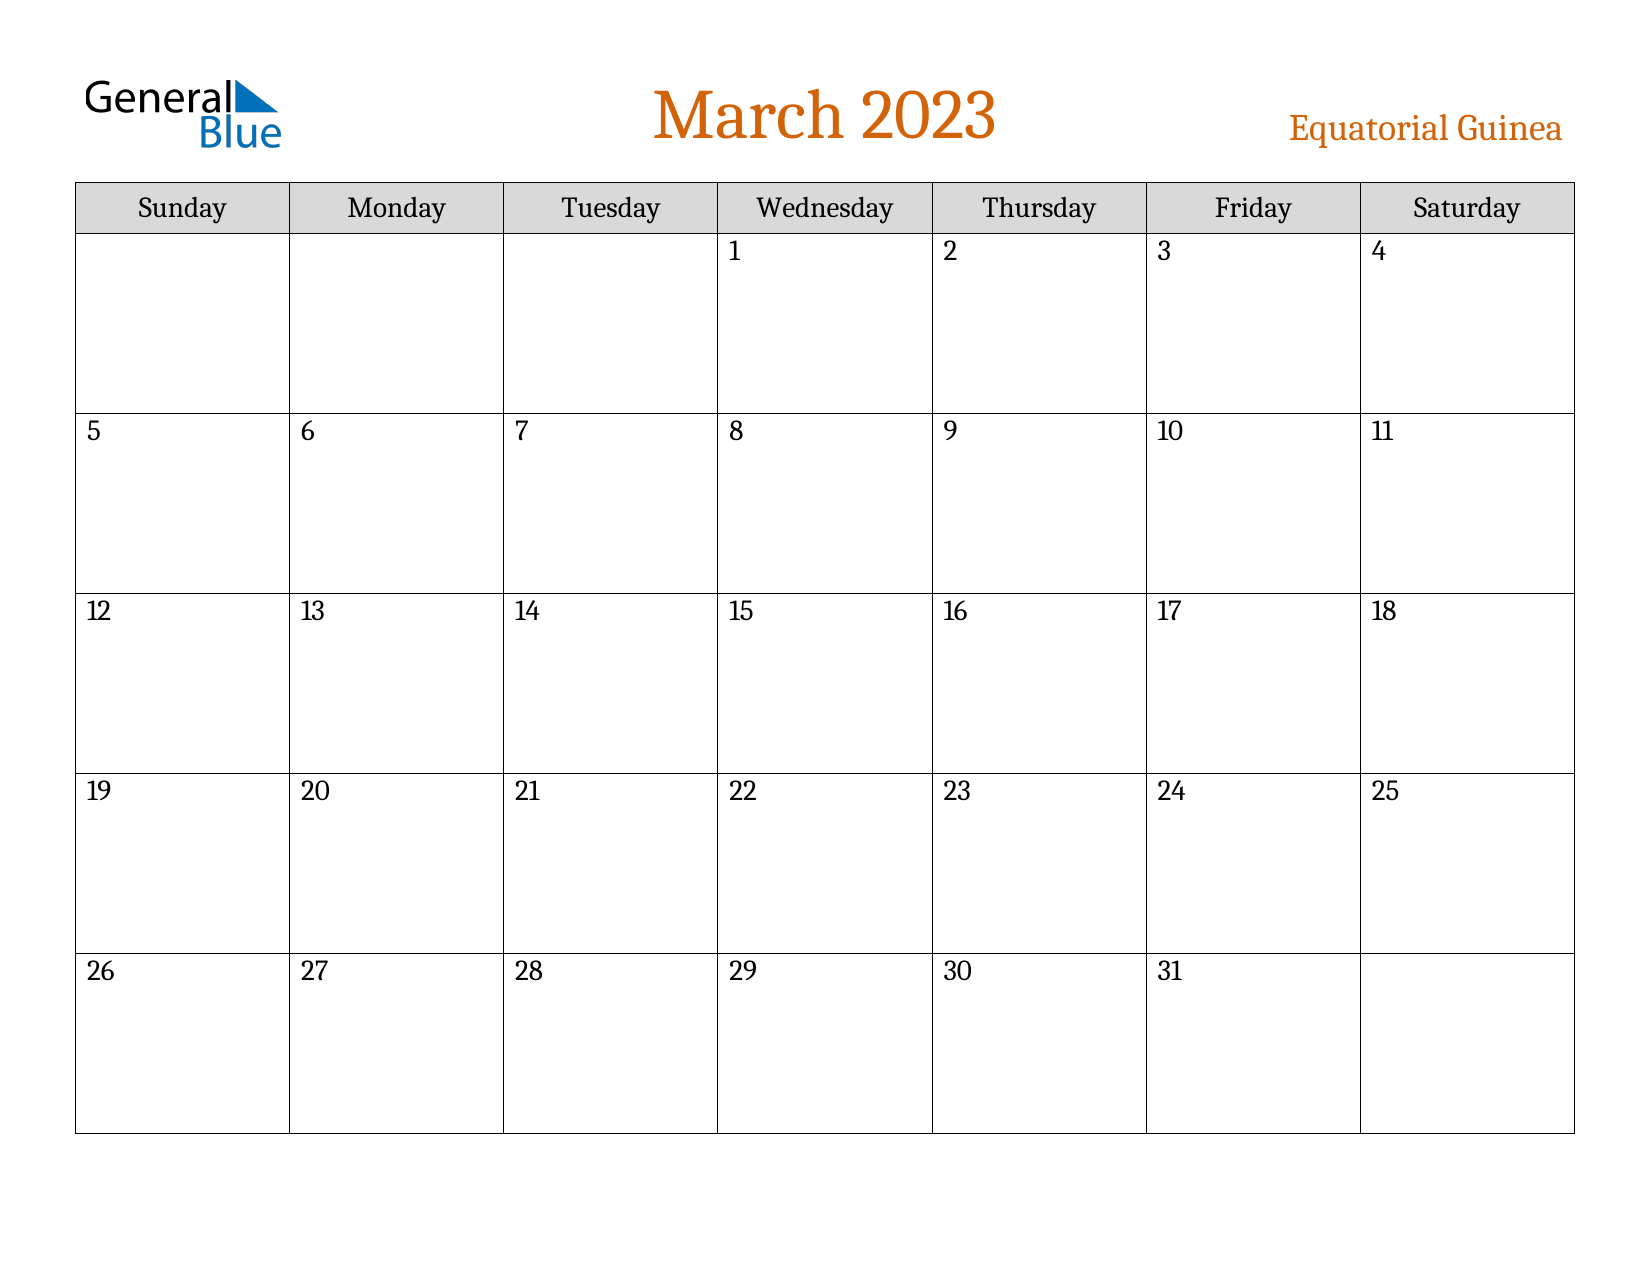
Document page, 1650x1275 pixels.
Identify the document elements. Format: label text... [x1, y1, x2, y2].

table_cell Thursday [933, 183, 1146, 233]
table_cell 2 [933, 234, 1146, 270]
table_cell [718, 810, 932, 953]
table_cell [76, 234, 289, 270]
table_cell 24 [1147, 774, 1360, 810]
table_cell [1361, 450, 1574, 593]
table_cell [504, 270, 717, 413]
table_cell Sunday [76, 183, 289, 233]
table_cell 25 [1361, 774, 1574, 810]
table_cell [933, 990, 1146, 1133]
table_cell 12 [76, 594, 289, 630]
table_cell Monday [290, 183, 503, 233]
table_cell Friday [1147, 183, 1360, 233]
table_cell 26 [76, 954, 289, 990]
table_cell [718, 450, 932, 593]
table_cell 18 [1361, 594, 1574, 630]
table_cell 4 [1361, 234, 1574, 270]
table_cell [1147, 810, 1360, 953]
table_header [76, 75, 503, 182]
table_cell [1361, 990, 1574, 1133]
table_cell Tuesday [504, 183, 717, 233]
table_cell 14 [504, 594, 717, 630]
table_cell [504, 810, 717, 953]
table_cell [504, 450, 717, 593]
table_cell 19 [76, 774, 289, 810]
table_cell [1147, 990, 1360, 1133]
table_cell 1 [718, 234, 932, 270]
table_cell 31 [1147, 954, 1360, 990]
table_cell 28 [504, 954, 717, 990]
table_cell [933, 630, 1146, 773]
table_cell [76, 990, 289, 1133]
table_cell 16 [933, 594, 1146, 630]
table_cell Wednesday [718, 183, 932, 233]
table_cell [76, 810, 289, 953]
table_cell 17 [1147, 594, 1360, 630]
table_cell 22 [718, 774, 932, 810]
table_cell 30 [933, 954, 1146, 990]
table_cell [290, 450, 503, 593]
table_cell [933, 270, 1146, 413]
table_cell [1147, 270, 1360, 413]
table_cell [76, 450, 289, 593]
table_cell [290, 630, 503, 773]
table_cell [504, 630, 717, 773]
table_cell 29 [718, 954, 932, 990]
table_cell [718, 990, 932, 1133]
table_cell [1361, 270, 1574, 413]
table_cell [504, 990, 717, 1133]
table_cell 8 [718, 414, 932, 450]
table_cell 9 [933, 414, 1146, 450]
table_cell [76, 630, 289, 773]
table_cell [1361, 810, 1574, 953]
table_cell 5 [76, 414, 289, 450]
table_cell [1361, 630, 1574, 773]
table_cell [718, 630, 932, 773]
table_cell [290, 270, 503, 413]
table_cell 10 [1147, 414, 1360, 450]
table_cell 11 [1361, 414, 1574, 450]
table_header March 2023 [504, 75, 1146, 182]
table_cell [290, 810, 503, 953]
table_cell 23 [933, 774, 1146, 810]
table_cell Saturday [1361, 183, 1574, 233]
picture [86, 80, 281, 148]
table_cell 7 [504, 414, 717, 450]
table_cell [933, 450, 1146, 593]
table_cell 20 [290, 774, 503, 810]
table_cell [76, 270, 289, 413]
table_cell 21 [504, 774, 717, 810]
table_cell [504, 234, 717, 270]
table_cell [290, 234, 503, 270]
table_cell 15 [718, 594, 932, 630]
table_cell 3 [1147, 234, 1360, 270]
table_cell [1147, 450, 1360, 593]
table_cell [718, 270, 932, 413]
table_header Equatorial Guinea [1146, 75, 1574, 182]
table_cell [1361, 954, 1574, 990]
table_cell [1147, 630, 1360, 773]
table_cell 13 [290, 594, 503, 630]
table_cell 6 [290, 414, 503, 450]
table_cell [290, 990, 503, 1133]
table_cell 27 [290, 954, 503, 990]
table_cell [933, 810, 1146, 953]
